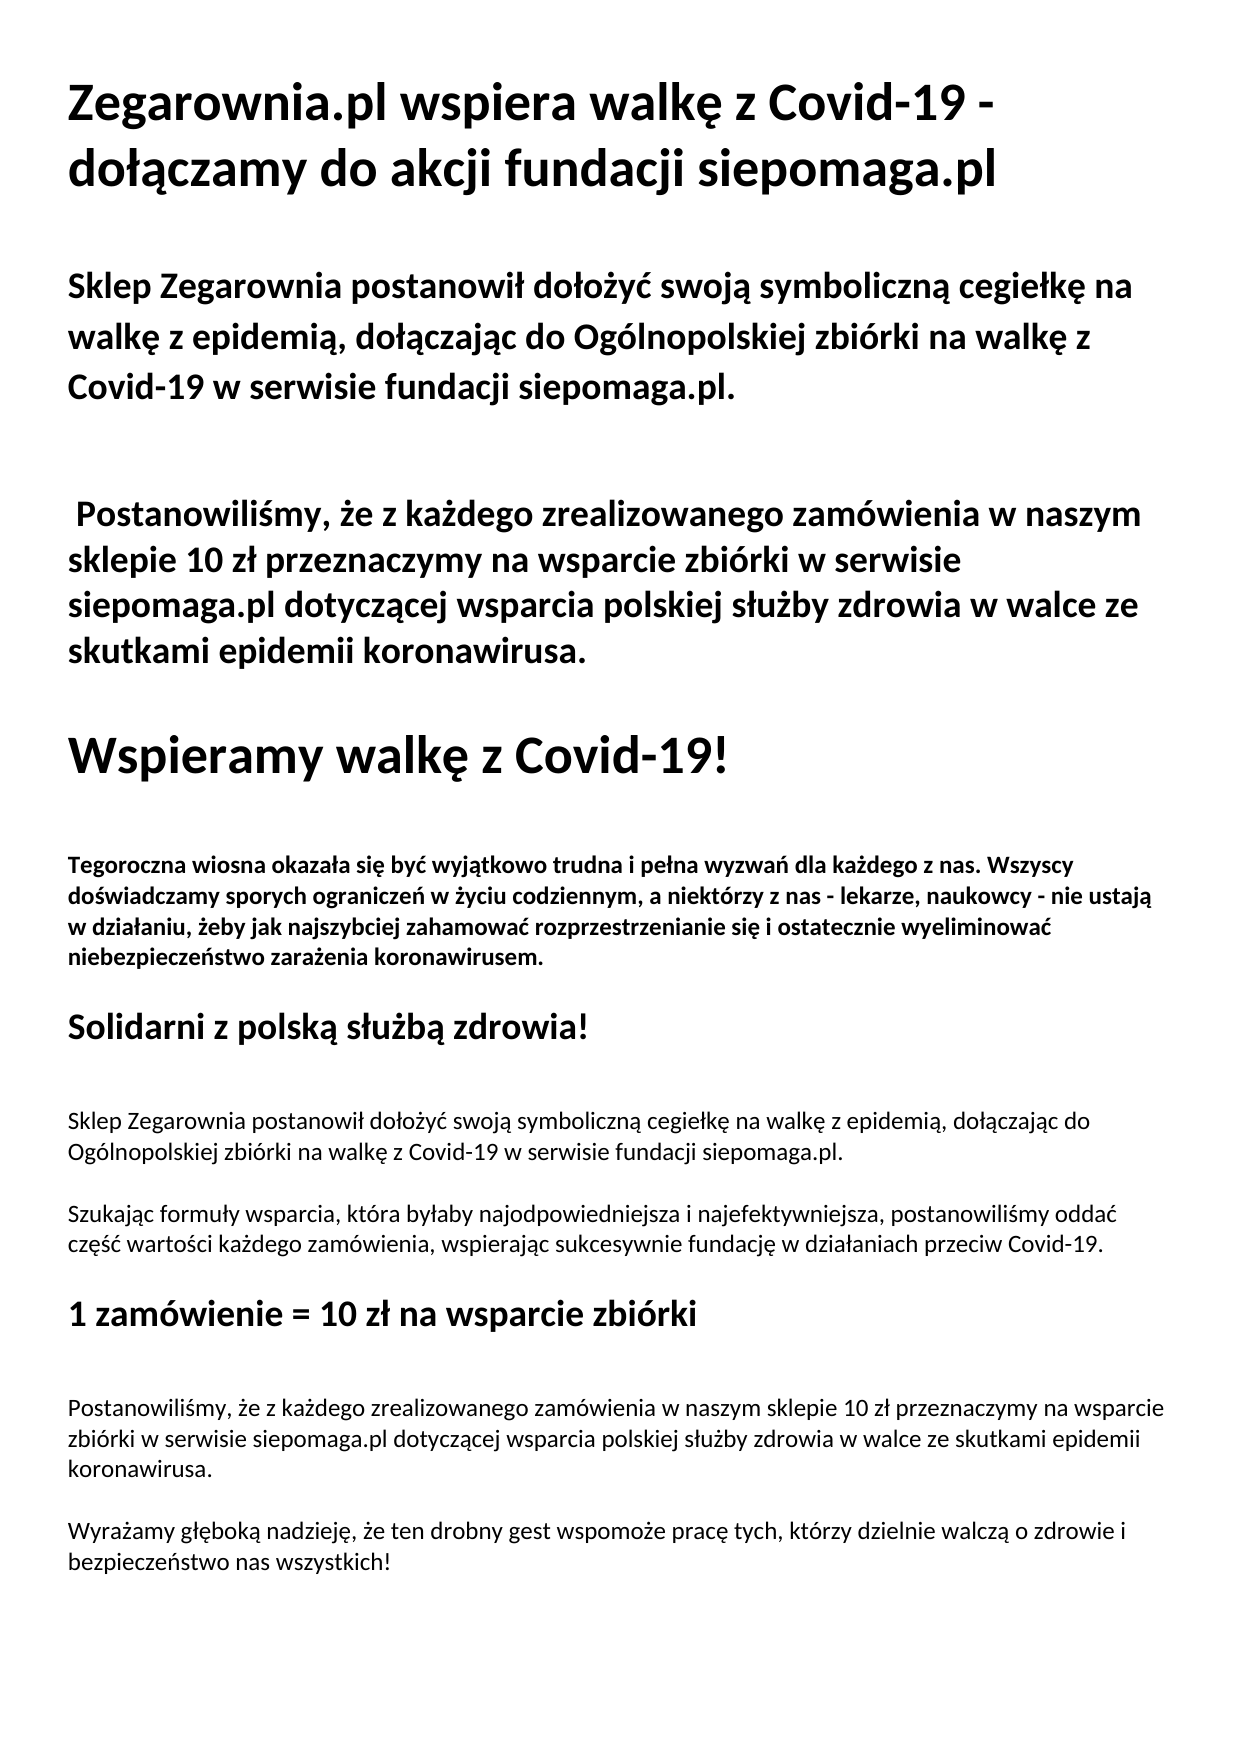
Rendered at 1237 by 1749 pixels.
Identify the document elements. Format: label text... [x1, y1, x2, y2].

text Solidarni z polską służbą zdrowia! [68, 1003, 1169, 1049]
text Szukając formuły wsparcia, która byłaby najodpowiedniejsza i najefektywniejsza, postanowiliśmy oddać część wartości każdego zamówienia, wspierając sukcesywnie fundację w działaniach przeciw Covid-19. [68, 1198, 1169, 1259]
text Tegoroczna wiosna okazała się być wyjątkowo trudna i pełna wyzwań dla każdego z nas. Wszyscy doświadczamy sporych ograniczeń w życiu codziennym, a niektórzy z nas - lekarze, naukowcy - nie ustają w działaniu, żeby jak najszybciej zahamować rozprzestrzenianie się i ostatecznie wyeliminować niebezpieczeństwo zarażenia koronawirusem. [68, 850, 1169, 972]
text Sklep Zegarownia postanowił dołożyć swoją symboliczną cegiełkę na walkę z epidemią, dołączając do Ogólnopolskiej zbiórki na walkę z Covid-19 w serwisie fundacji siepomaga.pl. [68, 262, 1169, 409]
text 1 zamówienie = 10 zł na wsparcie zbiórki [68, 1290, 1169, 1336]
text Wspieramy walkę z Covid-19! [68, 721, 1169, 787]
text Postanowiliśmy, że z każdego zrealizowanego zamówienia w naszym sklepie 10 zł przeznaczymy na wsparcie zbiórki w serwisie siepomaga.pl dotyczącej wsparcia polskiej służby zdrowia w walce ze skutkami epidemii koronawirusa. [68, 490, 1169, 673]
text Wyrażamy głęboką nadzieję, że ten drobny gest wspomoże pracę tych, którzy dzielnie walczą o zdrowie i bezpieczeństwo nas wszystkich! [68, 1515, 1169, 1576]
text Zegarownia.pl wspiera walkę z Covid-19 - dołączamy do akcji fundacji siepomaga.pl [68, 68, 1169, 200]
text Postanowiliśmy, że z każdego zrealizowanego zamówienia w naszym sklepie 10 zł przeznaczymy na wsparcie zbiórki w serwisie siepomaga.pl dotyczącej wsparcia polskiej służby zdrowia w walce ze skutkami epidemii koronawirusa. [68, 1393, 1169, 1484]
text Sklep Zegarownia postanowił dołożyć swoją symboliczną cegiełkę na walkę z epidemią, dołączając do Ogólnopolskiej zbiórki na walkę z Covid-19 w serwisie fundacji siepomaga.pl. [68, 1106, 1169, 1167]
